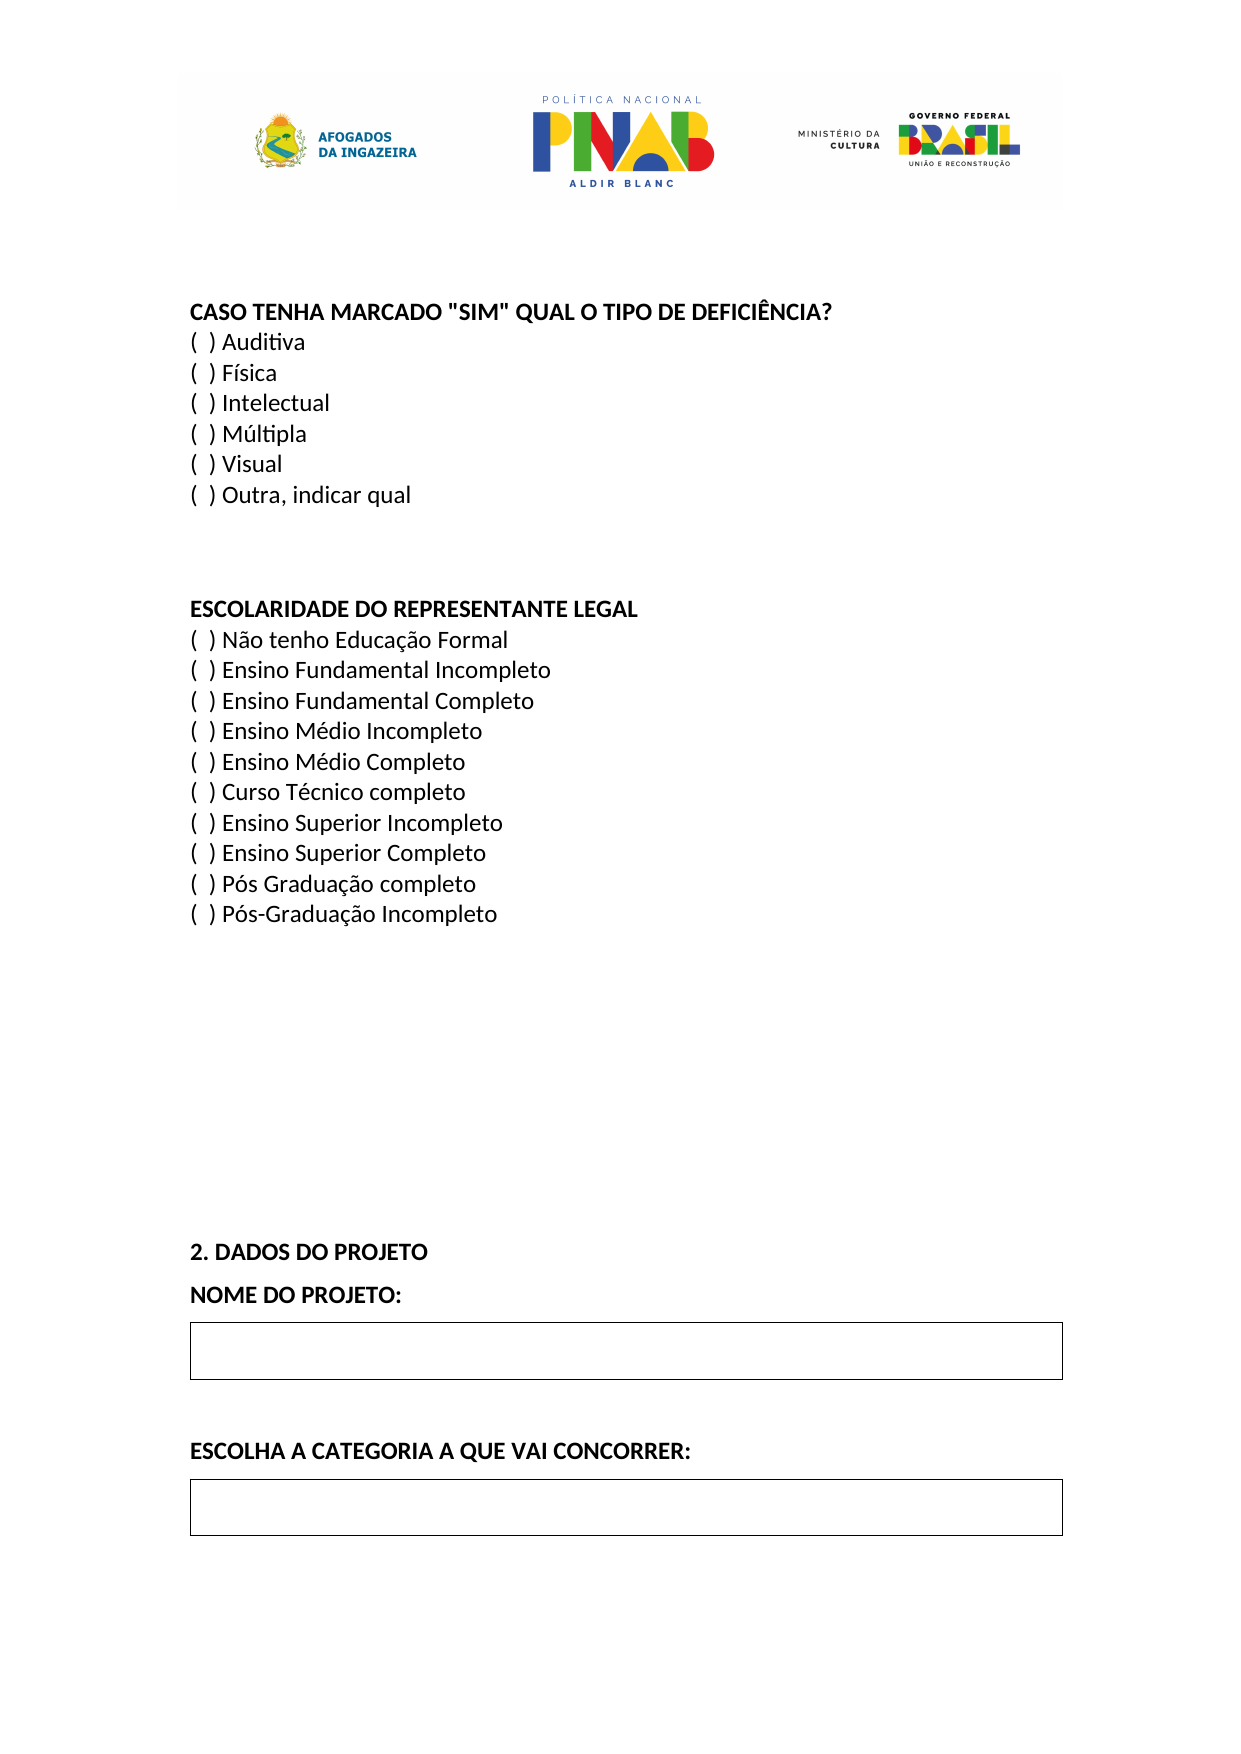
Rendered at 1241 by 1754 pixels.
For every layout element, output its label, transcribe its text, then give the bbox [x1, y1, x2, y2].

text 2. DADOS DO PROJETO [190, 1236, 1051, 1267]
text ( ) Curso Técnico completo [190, 776, 1051, 807]
text ( ) Ensino Médio Incompleto [190, 715, 1051, 746]
text ( ) Pós-Graduação Incompleto [190, 898, 1051, 929]
text ( ) Não tenho Educação Formal [190, 624, 1051, 654]
text NOME DO PROJETO: [190, 1279, 1051, 1310]
text ( ) Pós Graduação completo [190, 868, 1051, 898]
table_header [191, 1480, 1062, 1535]
text ESCOLHA A CATEGORIA A QUE VAI CONCORRER: [190, 1435, 1051, 1466]
text ( ) Ensino Superior Incompleto [190, 807, 1051, 837]
table_header [191, 1323, 1062, 1379]
text ( ) Ensino Superior Completo [190, 837, 1051, 868]
text ( ) Intelectual [190, 387, 1051, 418]
text CASO TENHA MARCADO "SIM" QUAL O TIPO DE DEFICIÊNCIA? [190, 296, 1051, 326]
text ( ) Ensino Fundamental Completo [190, 685, 1051, 715]
text ( ) Ensino Fundamental Incompleto [190, 654, 1051, 685]
text ( ) Múltipla [190, 418, 1051, 448]
text ( ) Auditiva [190, 326, 1051, 357]
text ( ) Ensino Médio Completo [190, 746, 1051, 776]
text ( ) Outra, indicar qual [190, 479, 1051, 509]
text ESCOLARIDADE DO REPRESENTANTE LEGAL [190, 593, 1051, 624]
text ( ) Visual [190, 448, 1051, 479]
picture [177, 73, 1063, 210]
text ( ) Física [190, 357, 1051, 387]
